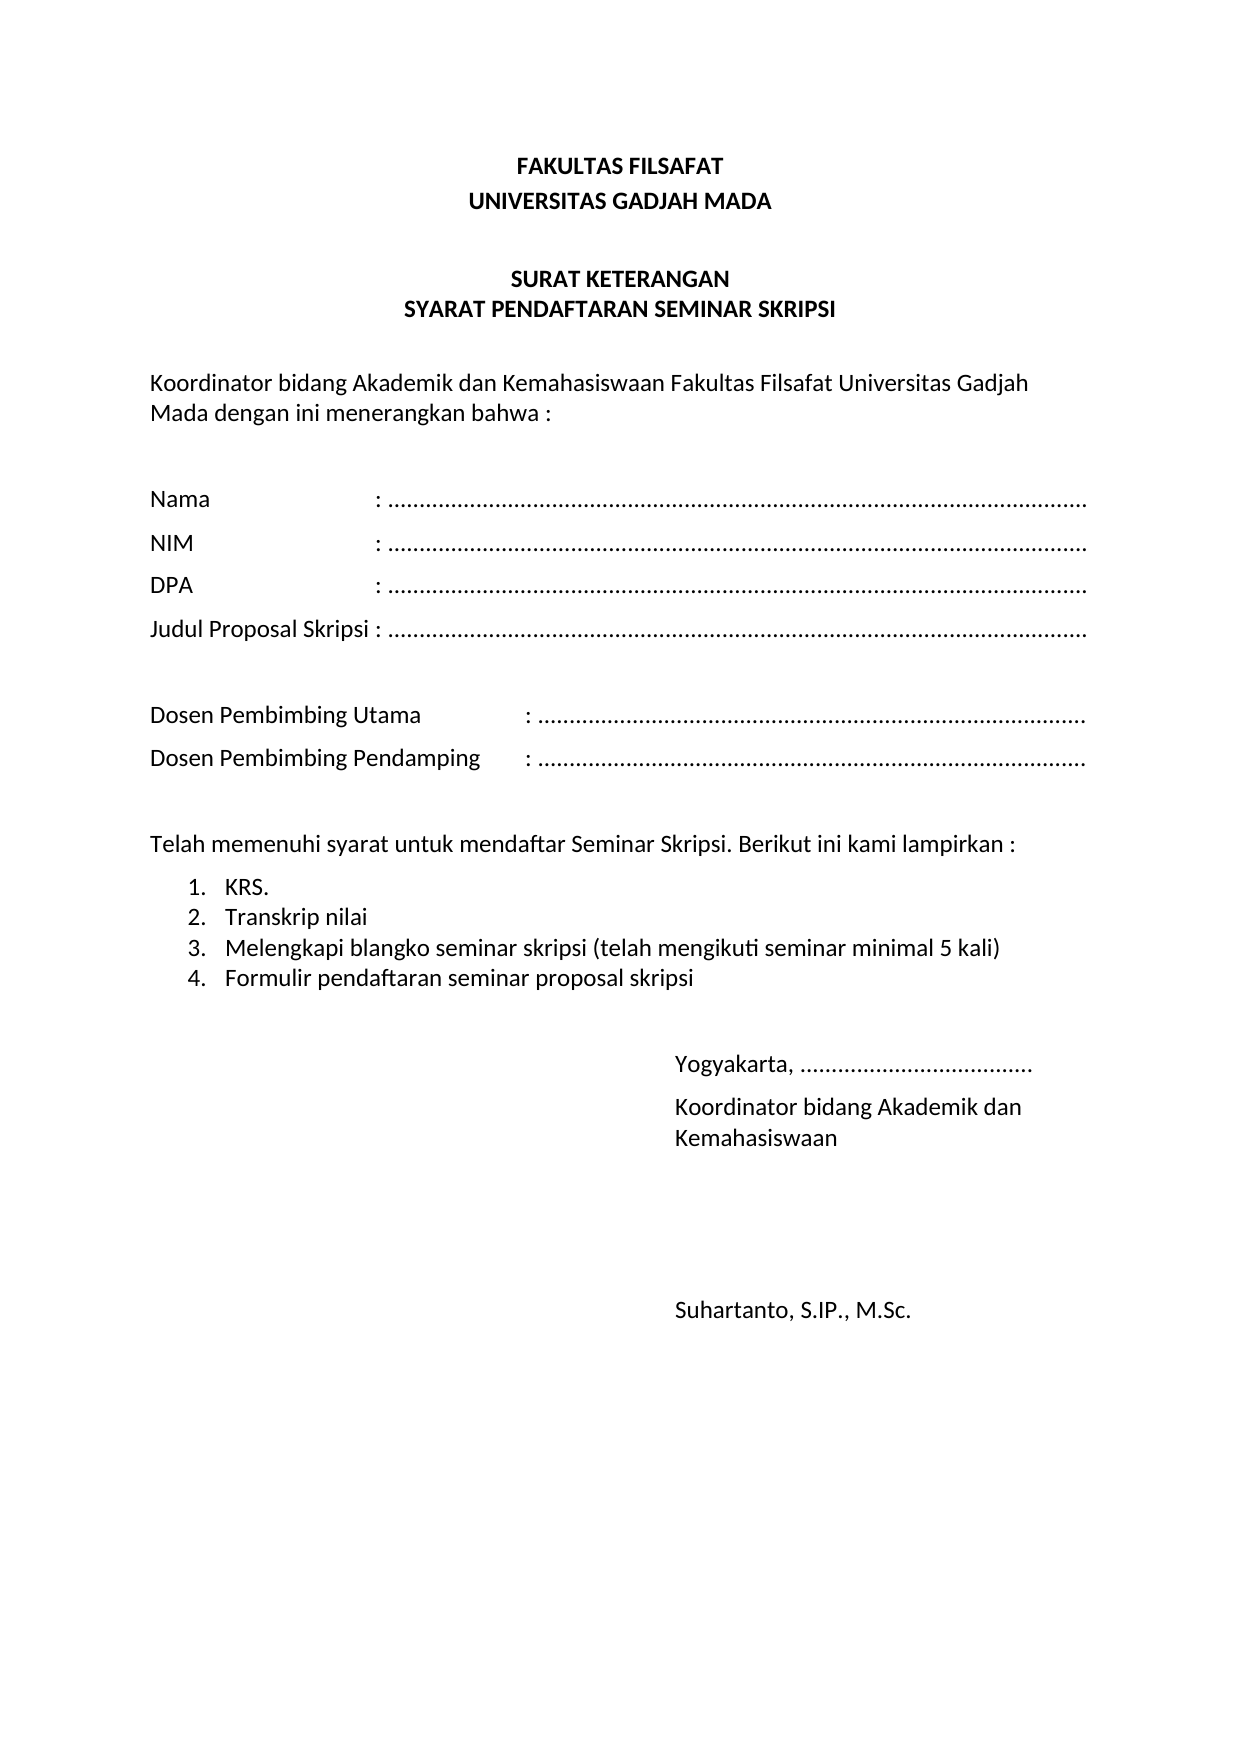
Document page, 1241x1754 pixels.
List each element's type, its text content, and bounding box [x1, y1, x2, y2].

text NIM : ............................................................................................................... [150, 527, 1090, 557]
text Suhartanto, S.IP., M.Sc. [600, 1294, 1090, 1324]
text Dosen Pembimbing Pendamping : ....................................................................................... [150, 742, 1090, 772]
list Formulir pendaftaran seminar proposal skripsi [187, 962, 1090, 993]
text DPA : ............................................................................................................... [150, 570, 1090, 600]
text UNIVERSITAS GADJAH MADA [150, 185, 1090, 216]
text SYARAT PENDAFTARAN SEMINAR SKRIPSI [150, 293, 1090, 324]
text Dosen Pembimbing Utama : ....................................................................................... [150, 699, 1090, 729]
text SURAT KETERANGAN [150, 263, 1090, 293]
list Transkrip nilai [187, 901, 1090, 932]
text FAKULTAS FILSAFAT [150, 150, 1090, 181]
list KRS. [187, 871, 1090, 901]
text Koordinator bidang Akademik dan Kemahasiswaan Fakultas Filsafat Universitas Gadjah Mada dengan ini menerangkan bahwa : [150, 367, 1090, 428]
text Yogyakarta, ..................................... [675, 1048, 1090, 1079]
text Koordinator bidang Akademik dan Kemahasiswaan [675, 1091, 1090, 1152]
text Nama : ............................................................................................................... [150, 484, 1090, 514]
text Telah memenuhi syarat untuk mendaftar Seminar Skripsi. Berikut ini kami lampirkan : [150, 828, 1090, 858]
list Melengkapi blangko seminar skripsi (telah mengikuti seminar minimal 5 kali) [187, 932, 1090, 962]
text Judul Proposal Skripsi : ............................................................................................................... [150, 613, 1090, 643]
